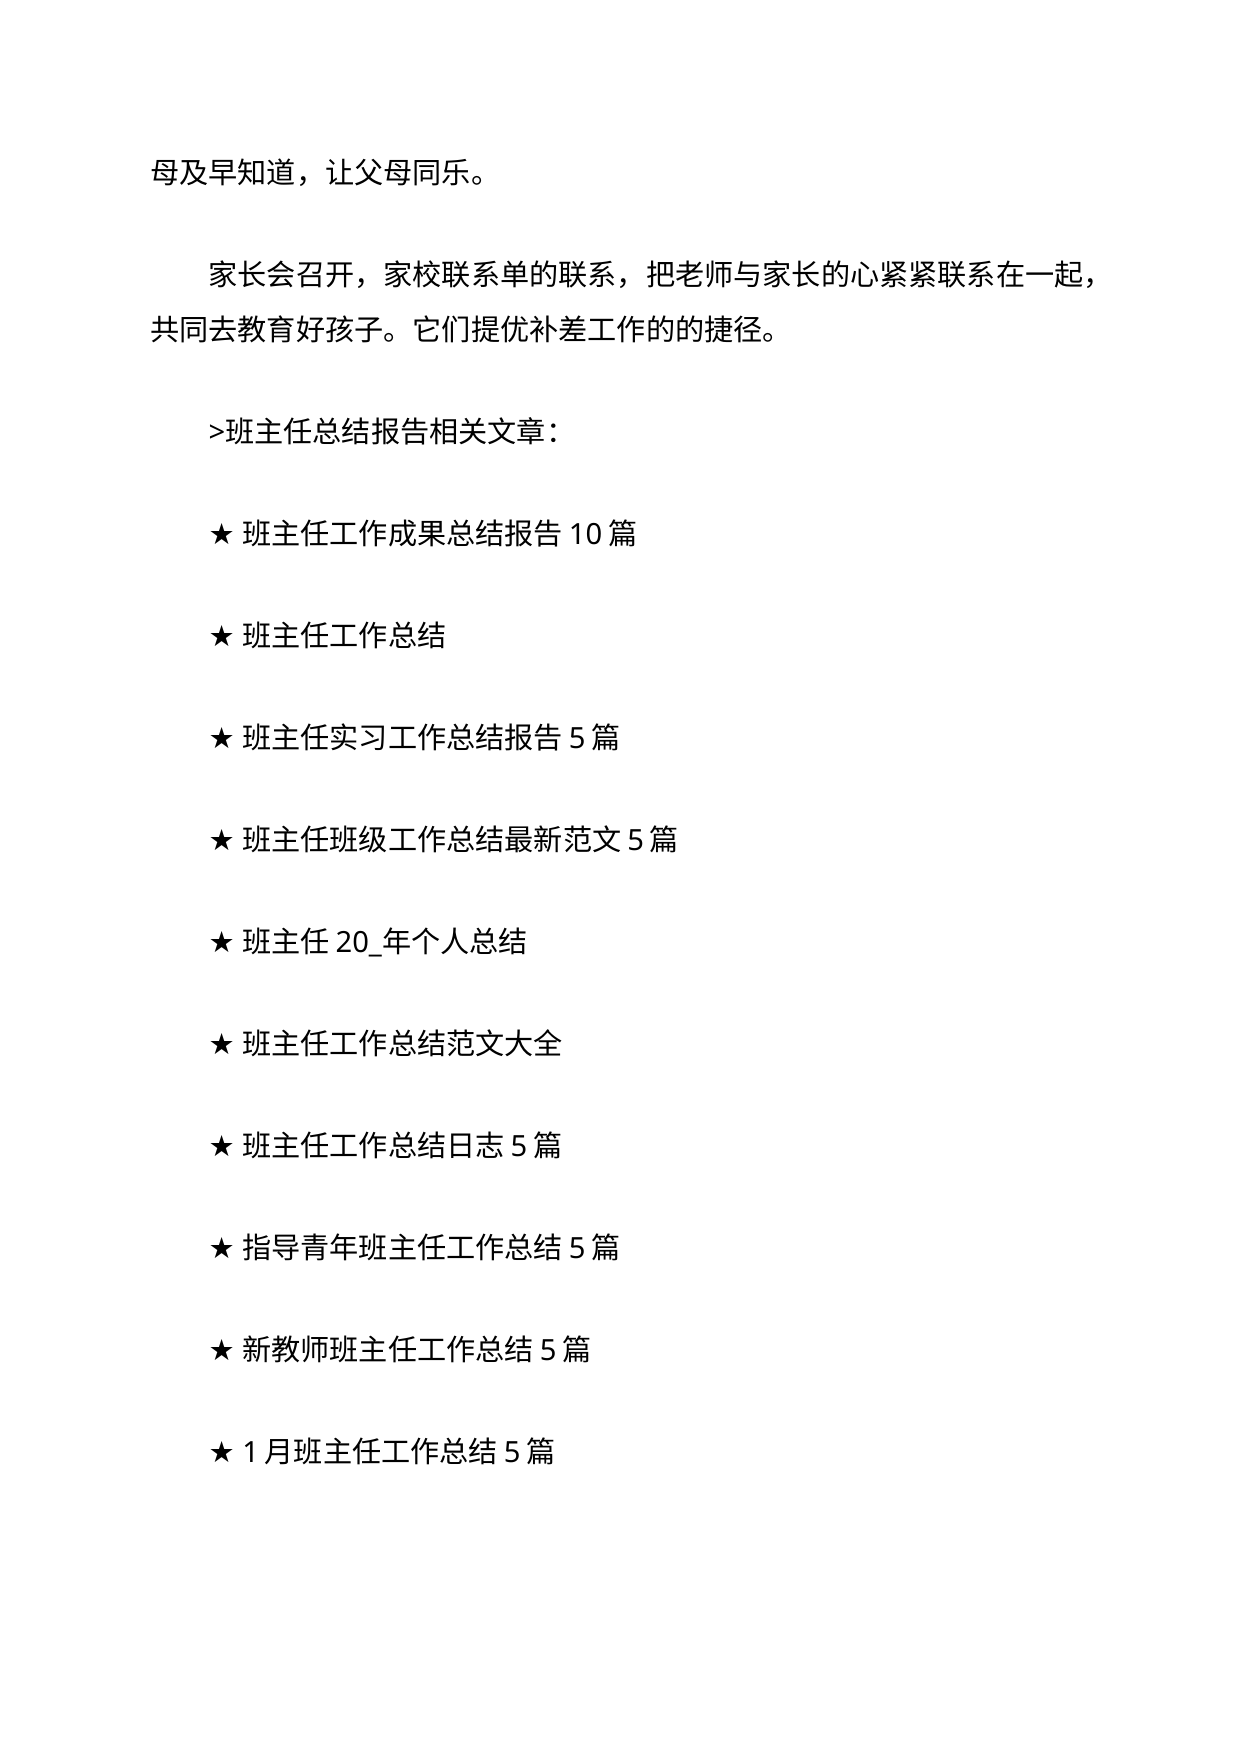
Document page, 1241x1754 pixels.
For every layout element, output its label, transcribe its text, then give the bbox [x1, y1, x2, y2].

text ★ 班主任班级工作总结最新范文5篇 [150, 816, 1090, 859]
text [150, 150, 1090, 192]
text ★ 班主任工作成果总结报告10篇 [150, 510, 1090, 553]
text ★ 班主任工作总结日志5篇 [150, 1122, 1090, 1165]
text ★ 班主任20_年个人总结 [150, 918, 1090, 961]
text 家长会召开，家校联系单的联系，把老师与家长的心紧紧联系在一起，共同去教育好孩子。它们提优补差工作的的捷径。 [150, 252, 1090, 349]
text ★ 新教师班主任工作总结5篇 [150, 1326, 1090, 1369]
text ★ 班主任工作总结 [150, 612, 1090, 655]
text >班主任总结报告相关文章： [150, 408, 1090, 451]
text ★ 1月班主任工作总结5篇 [150, 1428, 1090, 1471]
text ★ 班主任实习工作总结报告5篇 [150, 714, 1090, 757]
text ★ 指导青年班主任工作总结5篇 [150, 1224, 1090, 1267]
text ★ 班主任工作总结范文大全 [150, 1020, 1090, 1063]
